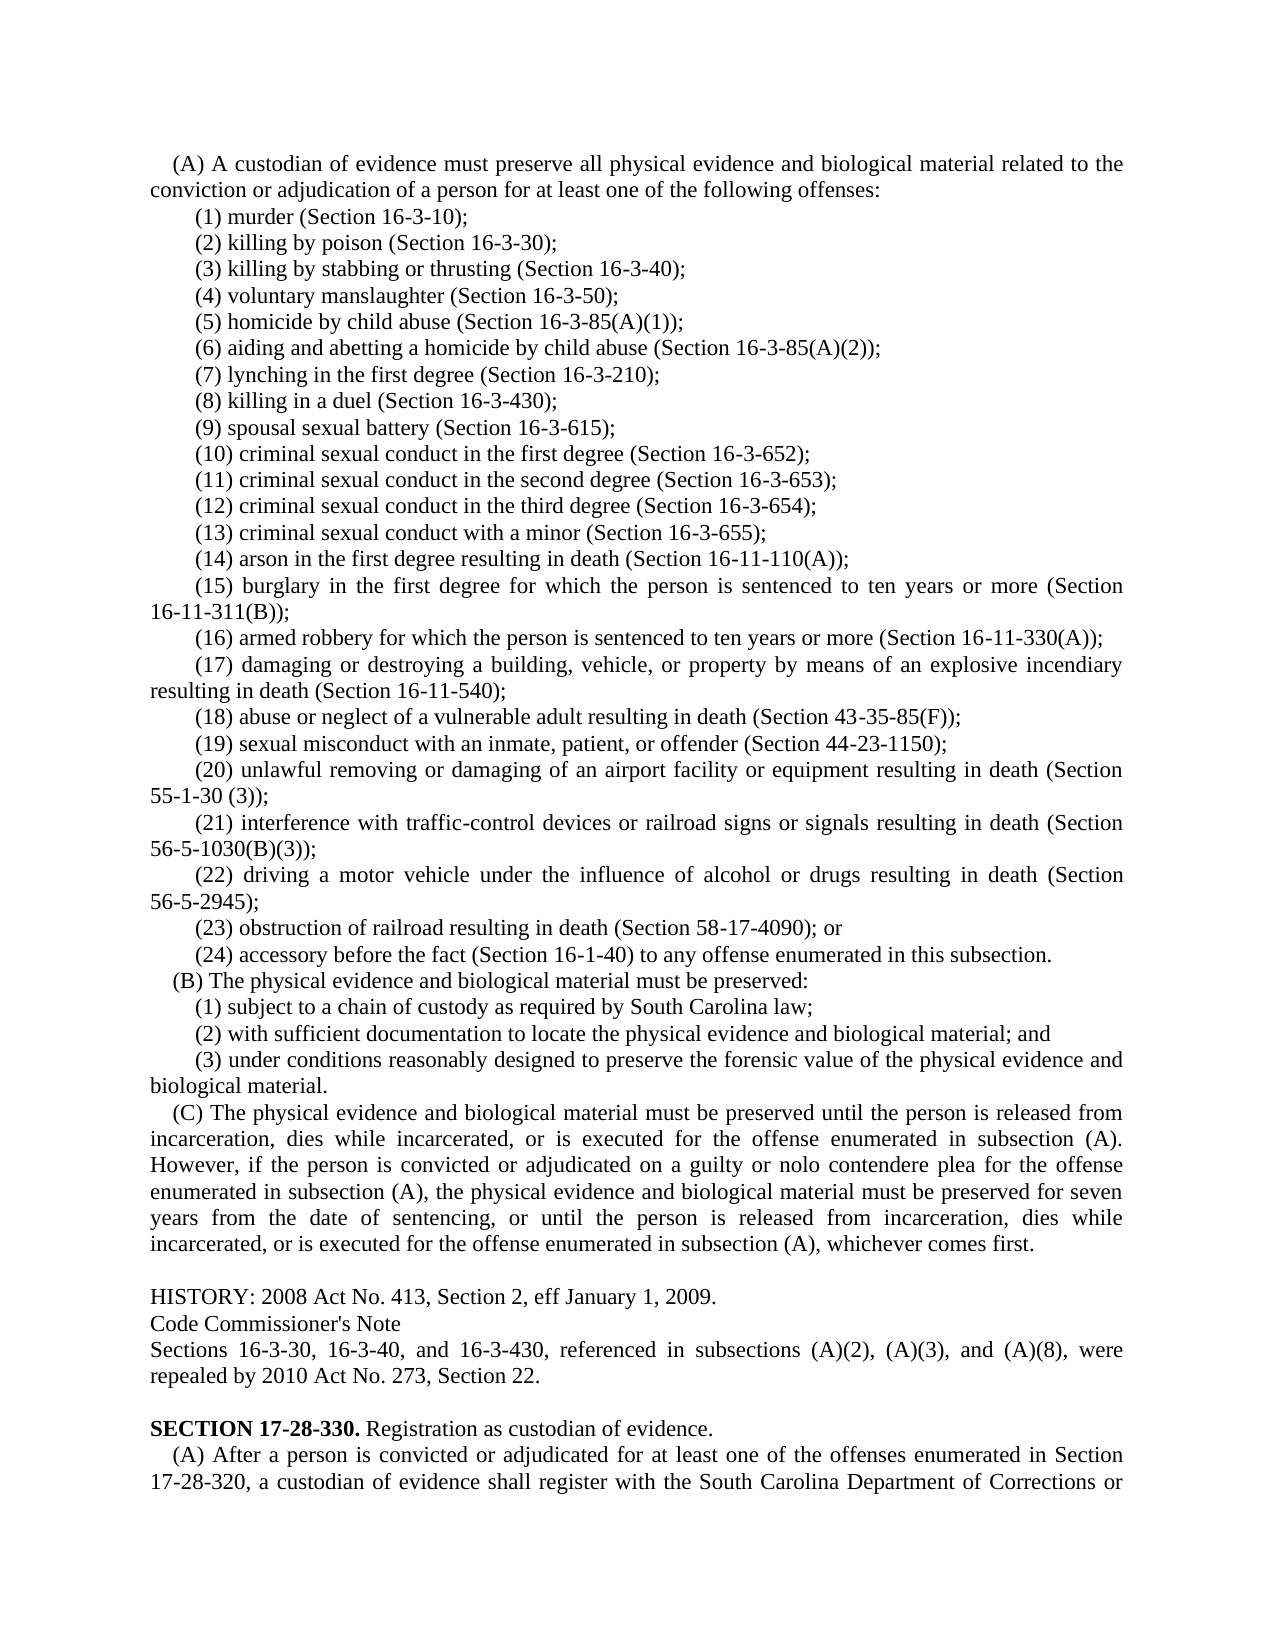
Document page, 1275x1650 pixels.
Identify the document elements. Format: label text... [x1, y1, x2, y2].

text (2) killing by poison (Section 16-3-30); [150, 229, 1125, 255]
text Code Commissioner's Note [150, 1309, 1125, 1336]
text (4) voluntary manslaughter (Section 16-3-50); [150, 282, 1125, 308]
text (18) abuse or neglect of a vulnerable adult resulting in death (Section 43-35-85(F)); [150, 703, 1125, 730]
text (14) arson in the first degree resulting in death (Section 16-11-110(A)); [150, 545, 1125, 572]
text (16) armed robbery for which the person is sentenced to ten years or more (Section 16-11-330(A)); [150, 624, 1125, 651]
text (B) The physical evidence and biological material must be preserved: [150, 967, 1125, 993]
text (A) A custodian of evidence must preserve all physical evidence and biological material related to the conviction or adjudication of a person for at least one of the following offenses: [150, 150, 1125, 203]
text (7) lynching in the first degree (Section 16-3-210); [150, 361, 1125, 387]
text (1) subject to a chain of custody as required by South Carolina law; [150, 993, 1125, 1020]
text (8) killing in a duel (Section 16-3-430); [150, 387, 1125, 413]
text (17) damaging or destroying a building, vehicle, or property by means of an explosive incendiary resulting in death (Section 16-11-540); [150, 651, 1125, 703]
text HISTORY: 2008 Act No. 413, Section 2, eff January 1, 2009. [150, 1283, 1125, 1309]
text (12) criminal sexual conduct in the third degree (Section 16-3-654); [150, 493, 1125, 519]
text (C) The physical evidence and biological material must be preserved until the person is released from incarceration, dies while incarcerated, or is executed for the offense enumerated in subsection (A). However, if the person is convicted or adjudicated on a guilty or nolo contendere plea for the offense enumerated in subsection (A), the physical evidence and biological material must be preserved for seven years from the date of sentencing, or until the person is released from incarceration, dies while incarcerated, or is executed for the offense enumerated in subsection (A), whichever comes first. [150, 1099, 1125, 1257]
text (13) criminal sexual conduct with a minor (Section 16-3-655); [150, 519, 1125, 545]
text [150, 1441, 1125, 1494]
text (21) interference with traffic-control devices or railroad signs or signals resulting in death (Section 56-5-1030(B)(3)); [150, 809, 1125, 862]
text (19) sexual misconduct with an inmate, patient, or offender (Section 44-23-1150); [150, 730, 1125, 756]
text (24) accessory before the fact (Section 16-1-40) to any offense enumerated in this subsection. [150, 941, 1125, 967]
text (22) driving a motor vehicle under the influence of alcohol or drugs resulting in death (Section 56-5-2945); [150, 862, 1125, 914]
text (15) burglary in the first degree for which the person is sentenced to ten years or more (Section 16-11-311(B)); [150, 572, 1125, 624]
text (20) unlawful removing or damaging of an airport facility or equipment resulting in death (Section 55-1-30 (3)); [150, 756, 1125, 809]
text (10) criminal sexual conduct in the first degree (Section 16-3-652); [150, 440, 1125, 466]
text (1) murder (Section 16-3-10); [150, 203, 1125, 229]
text (3) killing by stabbing or thrusting (Section 16-3-40); [150, 255, 1125, 282]
text (6) aiding and abetting a homicide by child abuse (Section 16-3-85(A)(2)); [150, 334, 1125, 361]
text (2) with sufficient documentation to locate the physical evidence and biological material; and [150, 1020, 1125, 1046]
text Sections 16-3-30, 16-3-40, and 16-3-430, referenced in subsections (A)(2), (A)(3), and (A)(8), were repealed by 2010 Act No. 273, Section 22. [150, 1336, 1125, 1389]
text (23) obstruction of railroad resulting in death (Section 58-17-4090); or [150, 914, 1125, 941]
text SECTION 17-28-330. Registration as custodian of evidence. [150, 1415, 1125, 1441]
text (3) under conditions reasonably designed to preserve the forensic value of the physical evidence and biological material. [150, 1046, 1125, 1099]
text (5) homicide by child abuse (Section 16-3-85(A)(1)); [150, 308, 1125, 334]
text (9) spousal sexual battery (Section 16-3-615); [150, 413, 1125, 440]
text (11) criminal sexual conduct in the second degree (Section 16-3-653); [150, 466, 1125, 493]
